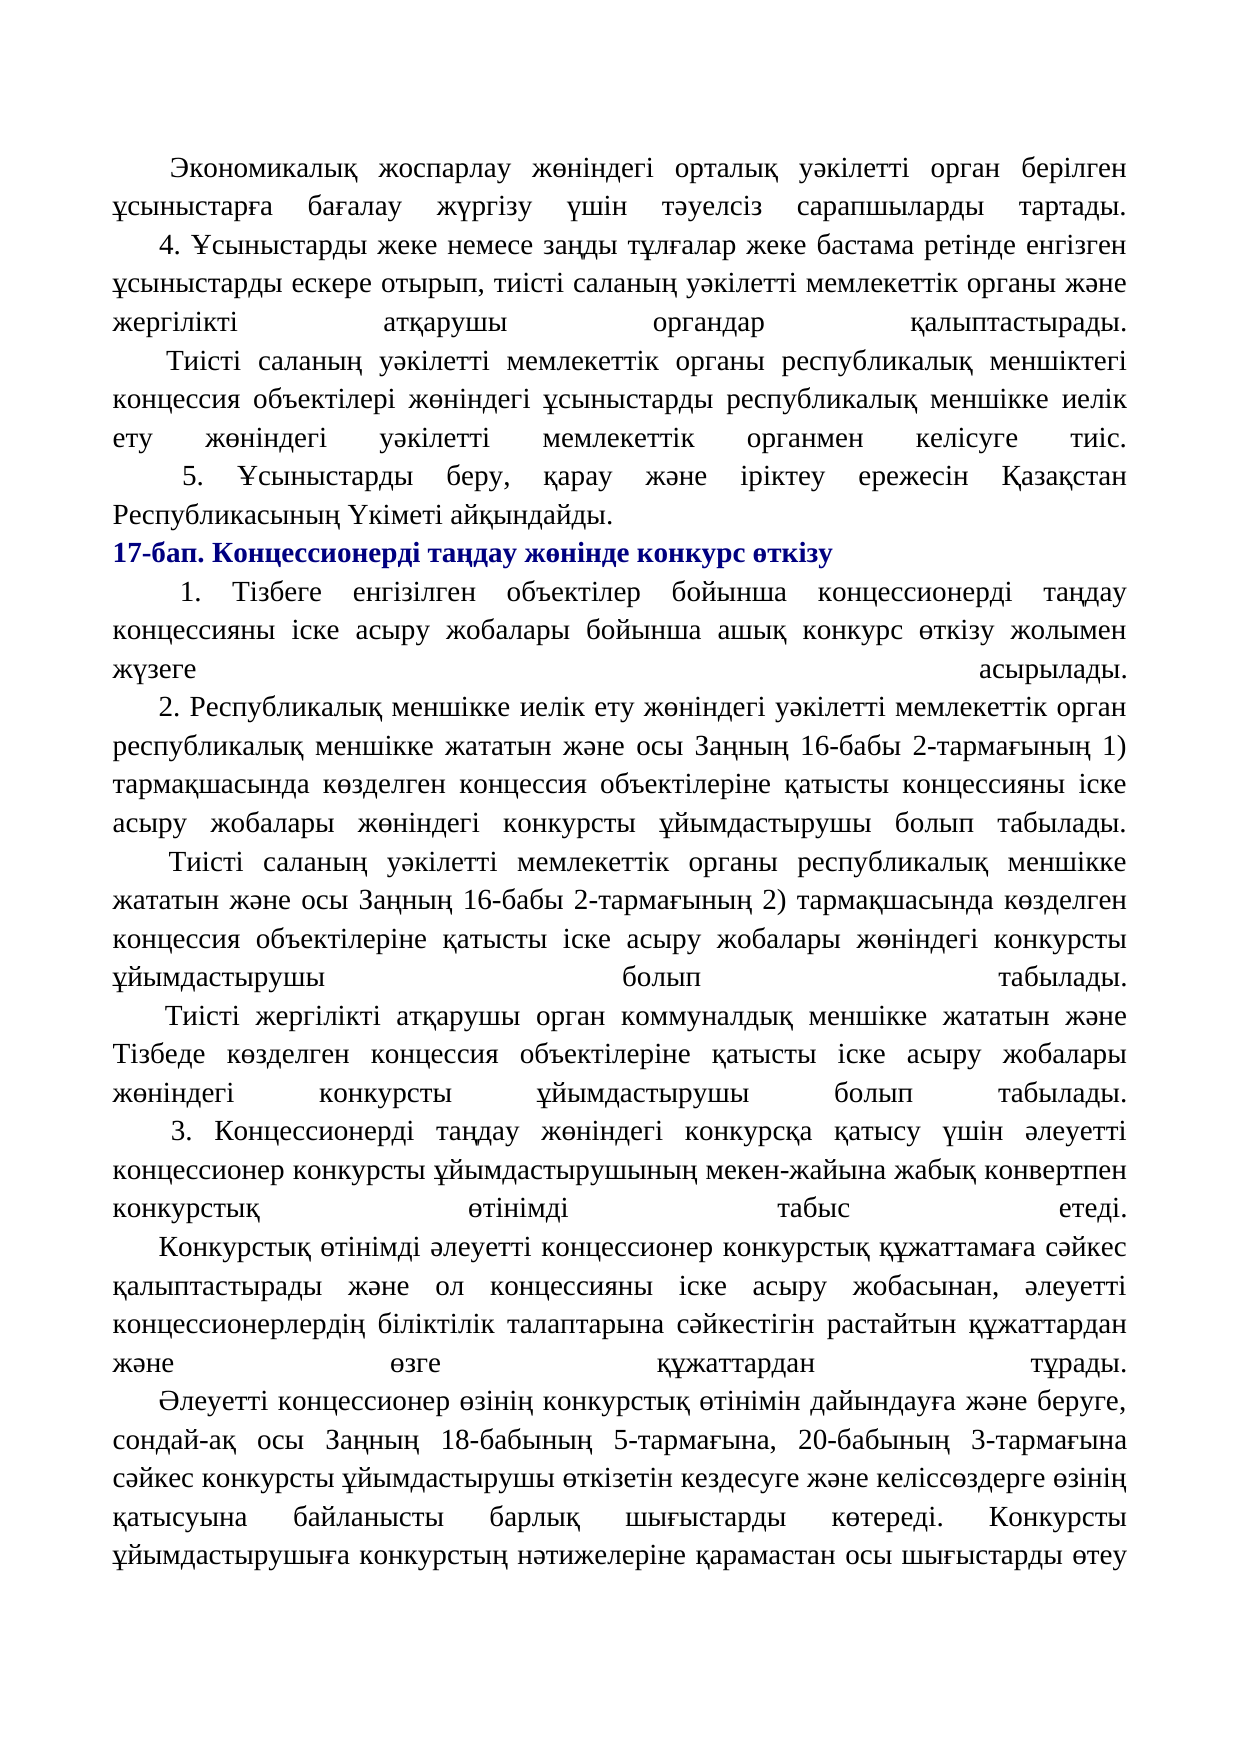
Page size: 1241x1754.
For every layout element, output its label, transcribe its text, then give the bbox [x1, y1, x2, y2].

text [112, 574, 1128, 1571]
text 17-бап. Концессионердi таңдау жөнiнде конкурс өткiзу [112, 535, 1128, 569]
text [112, 150, 1128, 530]
